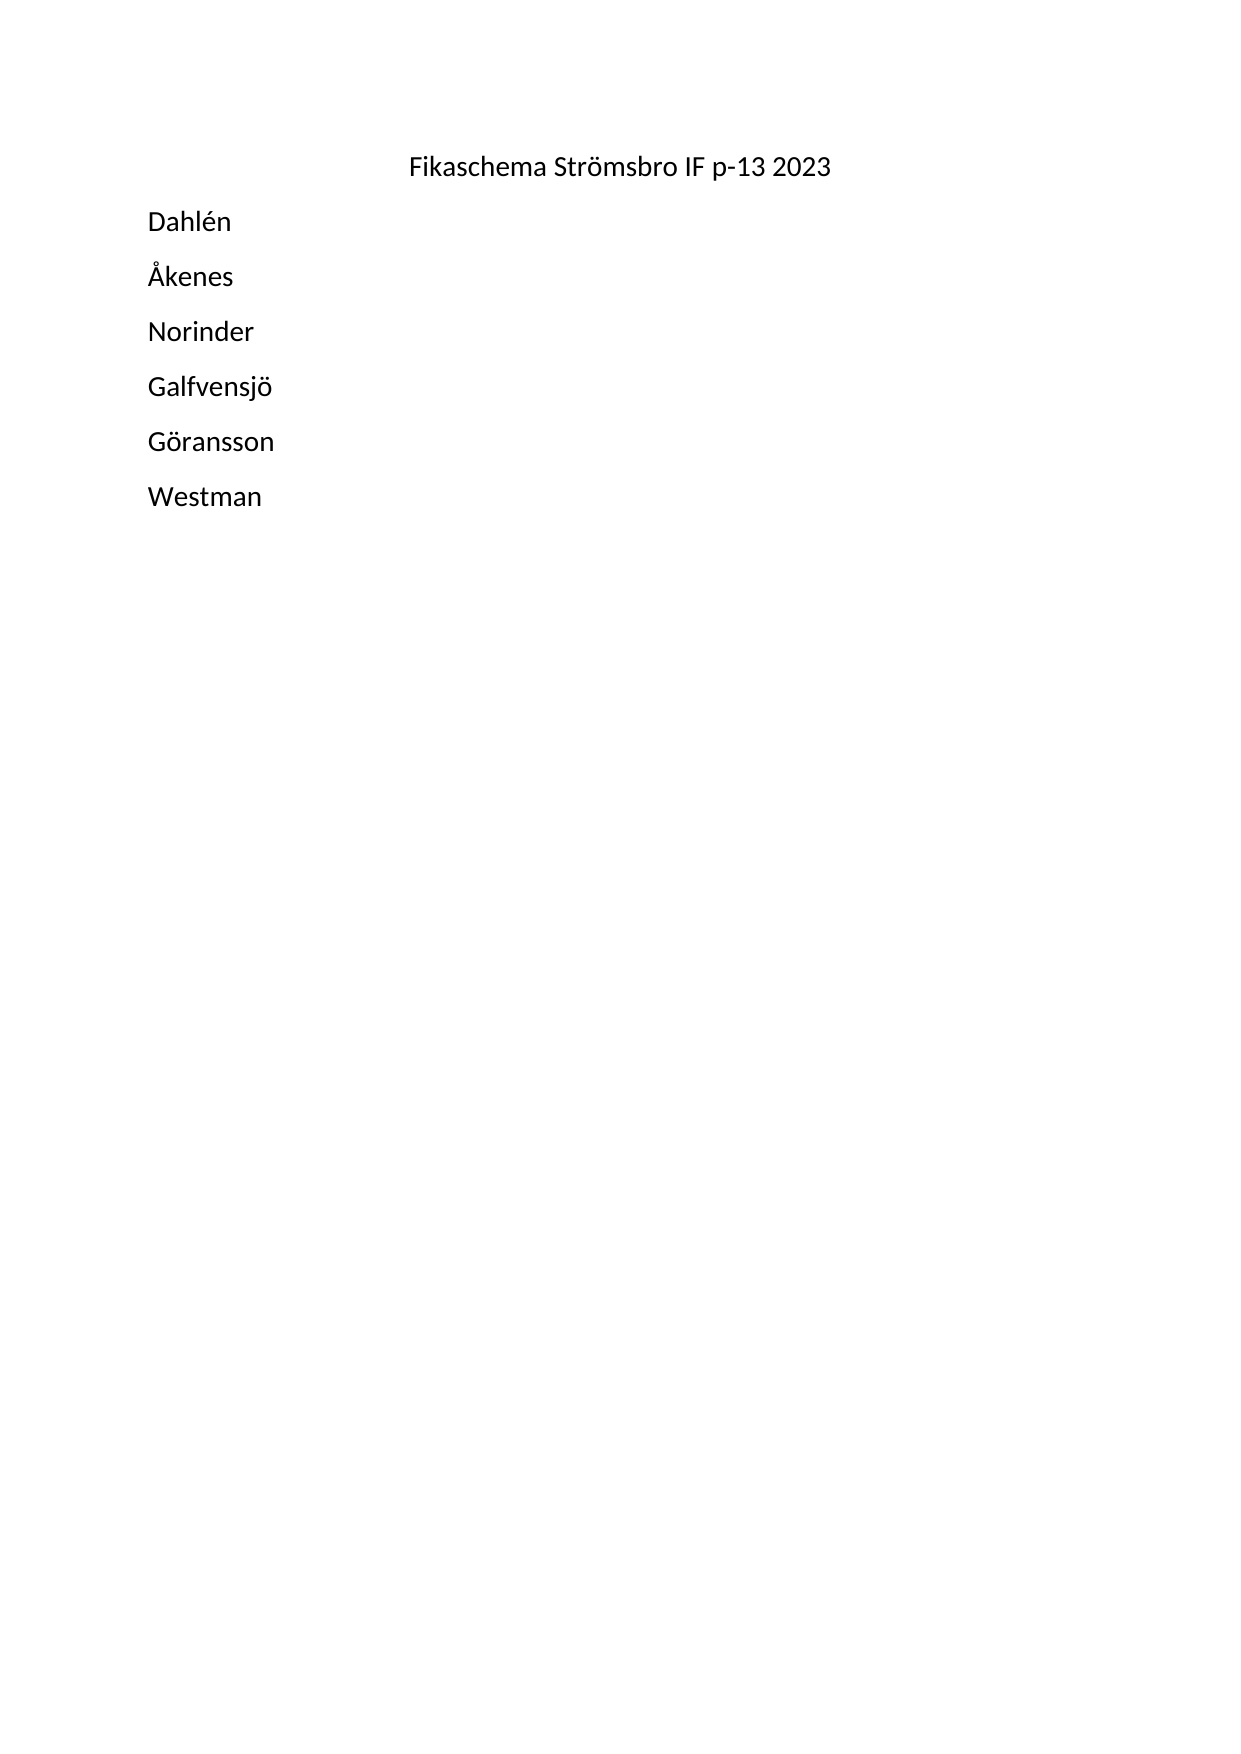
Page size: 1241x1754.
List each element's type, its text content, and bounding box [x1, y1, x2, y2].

text Norinder [148, 313, 1093, 348]
text Åkenes [148, 258, 1093, 293]
text Dahlén [148, 203, 1093, 238]
text Fikaschema Strömsbro IF p-13 2023 [148, 148, 1093, 183]
text Göransson [148, 423, 1093, 459]
text Westman [148, 478, 1093, 514]
text Galfvensjö [148, 368, 1093, 404]
